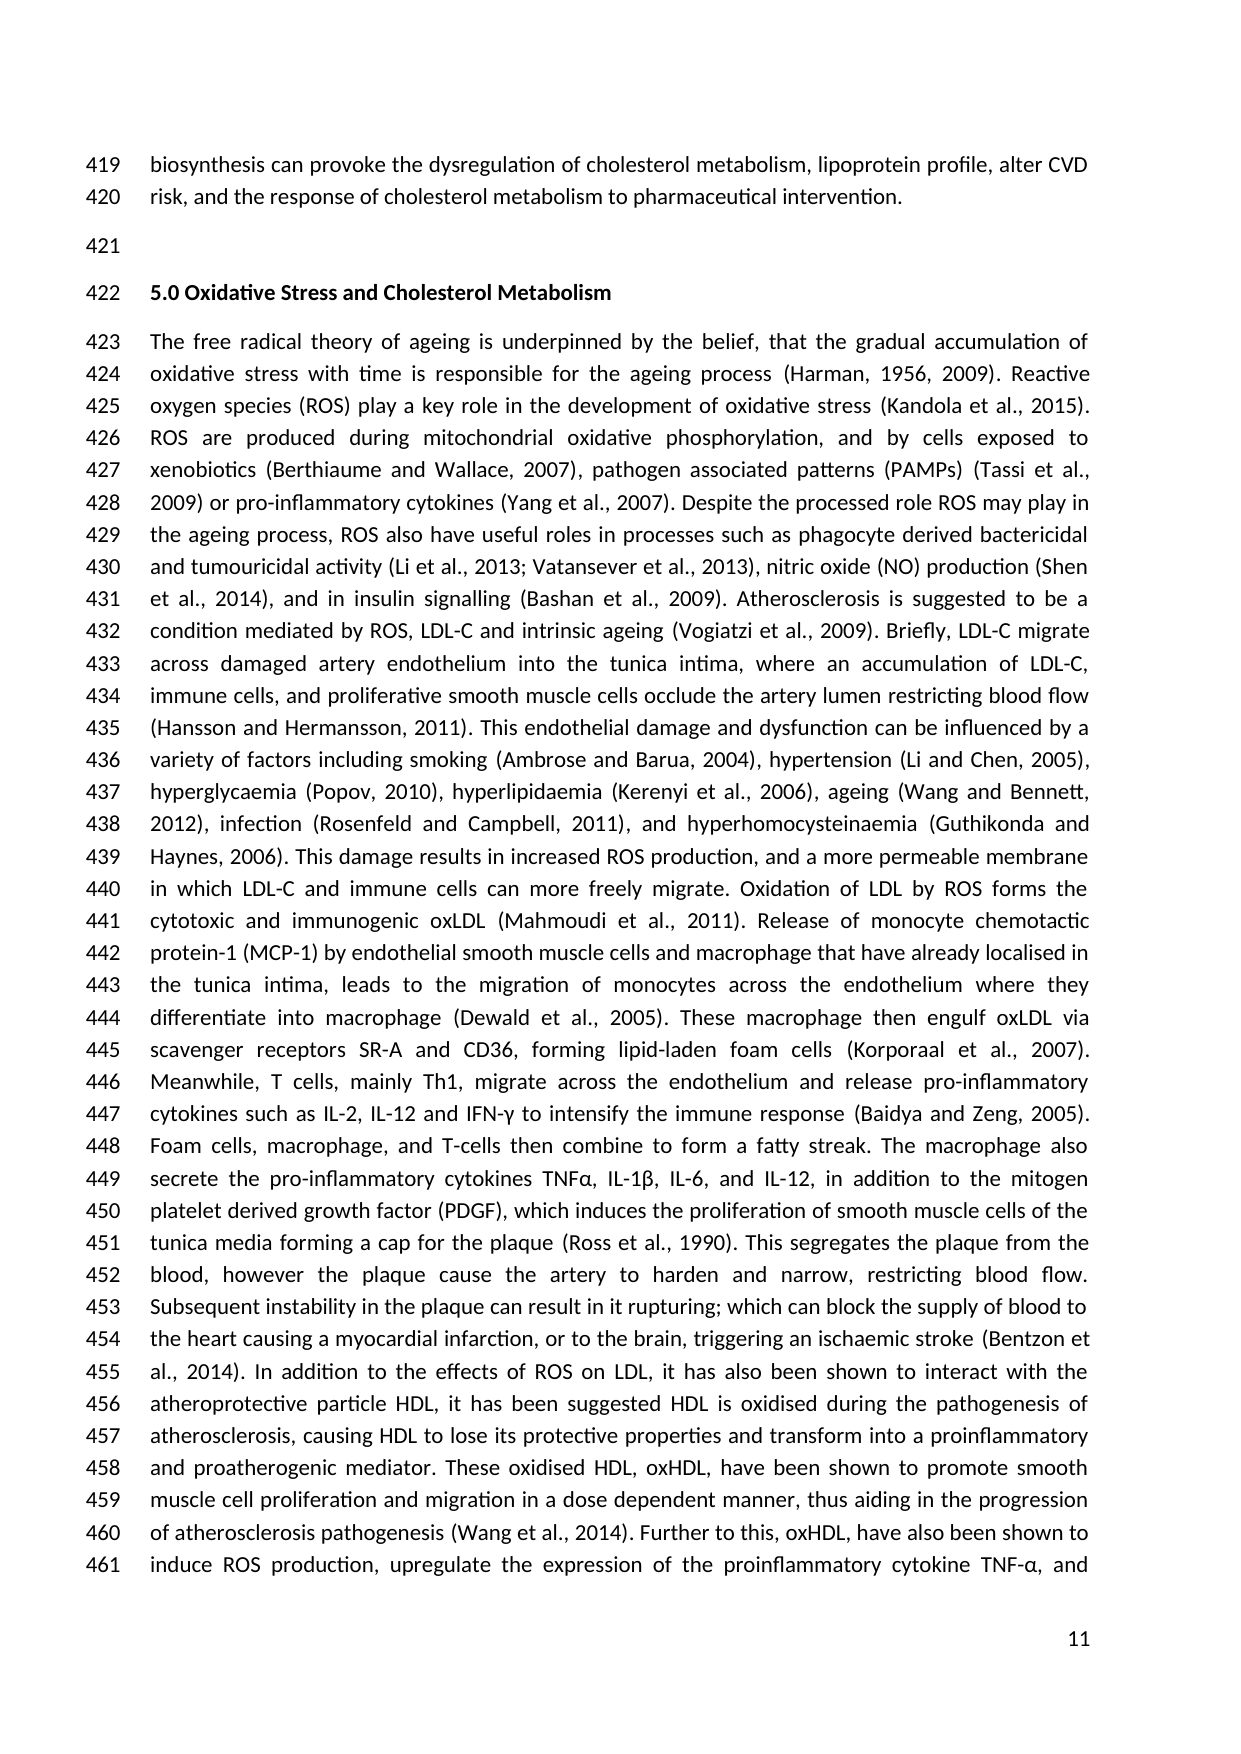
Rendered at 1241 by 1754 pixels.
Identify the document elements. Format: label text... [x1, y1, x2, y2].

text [150, 150, 1090, 210]
text 5.0 Oxidative Stress and Cholesterol Metabolism [150, 278, 1090, 306]
